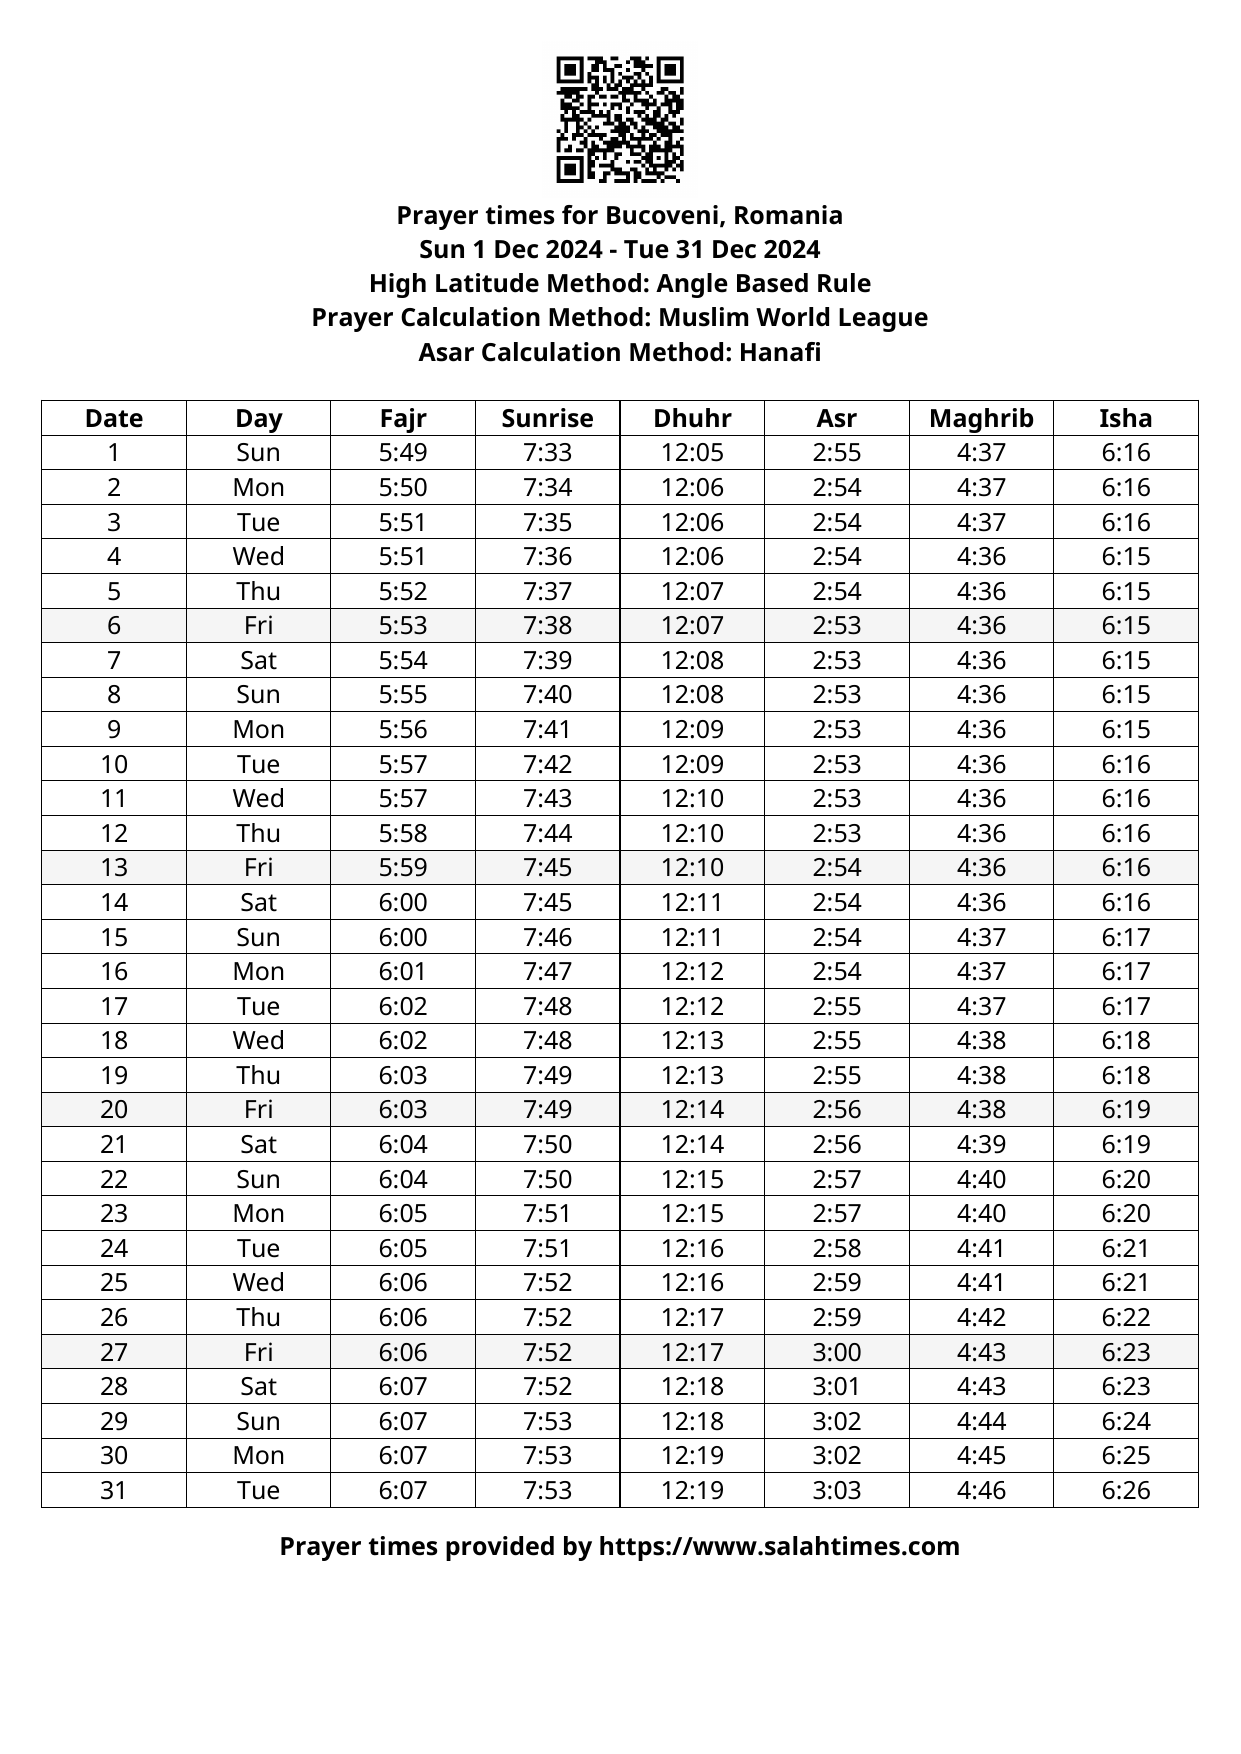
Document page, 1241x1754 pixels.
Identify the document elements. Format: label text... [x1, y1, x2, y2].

table_cell 4:43 [910, 1335, 1053, 1368]
table_cell 4:37 [910, 920, 1053, 953]
table_cell 2:54 [765, 470, 909, 504]
table_cell 2 [42, 470, 186, 504]
table_cell 7:50 [476, 1162, 619, 1195]
table_cell 5:57 [331, 781, 475, 815]
table_cell 12:16 [621, 1266, 764, 1299]
table_cell 7 [42, 643, 186, 677]
table_header Fajr [331, 401, 475, 434]
table_cell 7:53 [476, 1473, 619, 1507]
table_cell 2:53 [765, 678, 909, 711]
table_cell 12:07 [621, 609, 764, 642]
table_cell 6:20 [1054, 1162, 1198, 1195]
table_cell 4:37 [910, 470, 1053, 504]
table_cell 12:10 [621, 781, 764, 815]
table_cell 6:06 [331, 1335, 475, 1368]
table_cell 20 [42, 1093, 186, 1126]
table_cell 6:18 [1054, 1058, 1198, 1092]
table_cell 5:57 [331, 747, 475, 780]
table_cell 29 [42, 1404, 186, 1437]
table_cell 28 [42, 1369, 186, 1403]
table_cell 12:13 [621, 1024, 764, 1057]
table_cell 7:49 [476, 1093, 619, 1126]
table_cell 12:18 [621, 1369, 764, 1403]
table_cell 12:09 [621, 747, 764, 780]
table_cell 7:35 [476, 505, 619, 538]
table_cell 6:16 [1054, 747, 1198, 780]
table_header Isha [1054, 401, 1198, 434]
table_cell 4:36 [910, 781, 1053, 815]
table_cell 4:36 [910, 643, 1053, 677]
table_cell 7:49 [476, 1058, 619, 1092]
table_cell 4:45 [910, 1439, 1053, 1472]
table_cell 26 [42, 1300, 186, 1334]
table_cell 8 [42, 678, 186, 711]
table_cell 4:39 [910, 1127, 1053, 1161]
table_cell Fri [187, 1335, 330, 1368]
table_cell 24 [42, 1231, 186, 1264]
table_cell 2:54 [765, 954, 909, 988]
table_cell 4:41 [910, 1231, 1053, 1264]
table_cell 12:16 [621, 1231, 764, 1264]
table_cell 7:33 [476, 436, 619, 469]
table_cell 6:21 [1054, 1231, 1198, 1264]
table_cell 31 [42, 1473, 186, 1507]
table_cell 6:02 [331, 1024, 475, 1057]
table_cell 4:37 [910, 505, 1053, 538]
table_cell 12:07 [621, 574, 764, 607]
table_cell 7:47 [476, 954, 619, 988]
table_cell 6:17 [1054, 989, 1198, 1022]
table_cell 6:19 [1054, 1093, 1198, 1126]
table_cell 6 [42, 609, 186, 642]
table_cell 12 [42, 816, 186, 849]
table_cell 2:54 [765, 539, 909, 573]
table_cell 6:04 [331, 1162, 475, 1195]
table_cell 4:38 [910, 1093, 1053, 1126]
table_cell 12:14 [621, 1093, 764, 1126]
table_cell 6:05 [331, 1196, 475, 1230]
table_cell 6:03 [331, 1093, 475, 1126]
table_cell 3:02 [765, 1439, 909, 1472]
table_cell 6:03 [331, 1058, 475, 1092]
table_cell 12:15 [621, 1162, 764, 1195]
table_cell 19 [42, 1058, 186, 1092]
table_cell 7:53 [476, 1439, 619, 1472]
table_cell Mon [187, 954, 330, 988]
table_cell 2:54 [765, 851, 909, 884]
table_cell Fri [187, 609, 330, 642]
table_cell 6:16 [1054, 816, 1198, 849]
table_cell 3:01 [765, 1369, 909, 1403]
table_cell 4:36 [910, 885, 1053, 919]
table_cell 2:53 [765, 816, 909, 849]
table_cell 16 [42, 954, 186, 988]
table_cell 6:16 [1054, 781, 1198, 815]
table_cell 7:39 [476, 643, 619, 677]
table_cell 7:52 [476, 1266, 619, 1299]
table_cell 12:06 [621, 470, 764, 504]
table_cell 15 [42, 920, 186, 953]
table_header Sunrise [476, 401, 619, 434]
table_cell 5 [42, 574, 186, 607]
table_cell 9 [42, 712, 186, 746]
table_cell 7:40 [476, 678, 619, 711]
table_cell 7:48 [476, 989, 619, 1022]
table_cell 1 [42, 436, 186, 469]
table_cell 25 [42, 1266, 186, 1299]
table_cell 12:19 [621, 1439, 764, 1472]
table_cell 12:13 [621, 1058, 764, 1092]
table_cell Sat [187, 1127, 330, 1161]
text Asar Calculation Method: Hanafi [42, 334, 1198, 368]
table_cell 3:03 [765, 1473, 909, 1507]
table_cell 6:15 [1054, 609, 1198, 642]
table_cell 4:42 [910, 1300, 1053, 1334]
table_cell 2:57 [765, 1196, 909, 1230]
table_cell 18 [42, 1024, 186, 1057]
table_cell 7:45 [476, 851, 619, 884]
table_cell Mon [187, 1196, 330, 1230]
table_cell Wed [187, 1266, 330, 1299]
table_cell 2:56 [765, 1093, 909, 1126]
table_cell 6:25 [1054, 1439, 1198, 1472]
table_cell 2:58 [765, 1231, 909, 1264]
table_cell 12:08 [621, 678, 764, 711]
table_cell 12:15 [621, 1196, 764, 1230]
picture [542, 41, 699, 198]
table_cell Sun [187, 1162, 330, 1195]
table_cell 5:59 [331, 851, 475, 884]
table_cell Tue [187, 989, 330, 1022]
table_cell Thu [187, 1300, 330, 1334]
table_cell Sat [187, 885, 330, 919]
table_cell 7:51 [476, 1231, 619, 1264]
table_header Asr [765, 401, 909, 434]
table_cell 4:44 [910, 1404, 1053, 1437]
table_cell 2:55 [765, 436, 909, 469]
table_cell Sun [187, 678, 330, 711]
table_cell 6:06 [331, 1300, 475, 1334]
table_cell 2:59 [765, 1266, 909, 1299]
table_cell 6:06 [331, 1266, 475, 1299]
table_cell 6:01 [331, 954, 475, 988]
table_cell 6:15 [1054, 574, 1198, 607]
table_cell 7:53 [476, 1404, 619, 1437]
table_cell 3 [42, 505, 186, 538]
table_cell 7:34 [476, 470, 619, 504]
table_cell Sat [187, 1369, 330, 1403]
table_cell 6:16 [1054, 885, 1198, 919]
table_cell 6:22 [1054, 1300, 1198, 1334]
table_cell 6:15 [1054, 678, 1198, 711]
table_cell 7:52 [476, 1335, 619, 1368]
table_cell 6:16 [1054, 470, 1198, 504]
table_cell 4:36 [910, 747, 1053, 780]
table_cell 4:37 [910, 989, 1053, 1022]
table_cell Thu [187, 1058, 330, 1092]
table_cell 4:40 [910, 1196, 1053, 1230]
table_cell 6:07 [331, 1404, 475, 1437]
table_cell 7:50 [476, 1127, 619, 1161]
table_cell 7:43 [476, 781, 619, 815]
table_cell Sat [187, 643, 330, 677]
table_cell Mon [187, 1439, 330, 1472]
table_cell 4:41 [910, 1266, 1053, 1299]
table_cell 5:50 [331, 470, 475, 504]
table_cell Sun [187, 920, 330, 953]
table_cell 12:10 [621, 816, 764, 849]
table_cell Wed [187, 1024, 330, 1057]
table_cell 3:02 [765, 1404, 909, 1437]
table_cell 6:15 [1054, 712, 1198, 746]
table_cell 6:04 [331, 1127, 475, 1161]
table_cell 4:36 [910, 678, 1053, 711]
table_cell 2:55 [765, 1024, 909, 1057]
table_cell 5:51 [331, 505, 475, 538]
table_cell 12:17 [621, 1300, 764, 1334]
table_cell 4:36 [910, 712, 1053, 746]
table_cell 5:58 [331, 816, 475, 849]
table_cell Wed [187, 781, 330, 815]
table_cell 2:53 [765, 747, 909, 780]
table_cell 2:55 [765, 989, 909, 1022]
table_cell 6:23 [1054, 1335, 1198, 1368]
table_cell 6:07 [331, 1369, 475, 1403]
table_cell 7:36 [476, 539, 619, 573]
text Sun 1 Dec 2024 - Tue 31 Dec 2024 [42, 232, 1198, 266]
table_cell 4:36 [910, 816, 1053, 849]
table_cell 6:16 [1054, 505, 1198, 538]
table_cell 12:11 [621, 920, 764, 953]
table_cell 12:05 [621, 436, 764, 469]
table_cell 2:54 [765, 505, 909, 538]
table_cell 4:46 [910, 1473, 1053, 1507]
table_cell 6:15 [1054, 539, 1198, 573]
table_cell 6:17 [1054, 954, 1198, 988]
table_cell 12:12 [621, 954, 764, 988]
table_cell Thu [187, 574, 330, 607]
table_cell 12:18 [621, 1404, 764, 1437]
table_cell 13 [42, 851, 186, 884]
table_cell Fri [187, 1093, 330, 1126]
table_cell 6:00 [331, 920, 475, 953]
table_cell 14 [42, 885, 186, 919]
table_cell 2:54 [765, 574, 909, 607]
table_cell 2:54 [765, 920, 909, 953]
table_cell 6:20 [1054, 1196, 1198, 1230]
table_cell 2:54 [765, 885, 909, 919]
table_cell Tue [187, 1473, 330, 1507]
table_cell 6:07 [331, 1439, 475, 1472]
table_cell 4:36 [910, 539, 1053, 573]
table_cell 7:52 [476, 1300, 619, 1334]
text Prayer times provided by https://www.salahtimes.com [42, 1528, 1198, 1563]
table_cell 12:09 [621, 712, 764, 746]
table_cell 6:16 [1054, 436, 1198, 469]
table_cell Sun [187, 436, 330, 469]
table_cell 5:51 [331, 539, 475, 573]
table_cell Tue [187, 747, 330, 780]
table_cell 7:46 [476, 920, 619, 953]
table_cell 4:37 [910, 436, 1053, 469]
table_cell 2:53 [765, 781, 909, 815]
table_cell 5:53 [331, 609, 475, 642]
table_cell 12:11 [621, 885, 764, 919]
table_cell Sun [187, 1404, 330, 1437]
table_cell 30 [42, 1439, 186, 1472]
table_cell 4:43 [910, 1369, 1053, 1403]
table_cell 2:53 [765, 712, 909, 746]
table_cell 12:10 [621, 851, 764, 884]
table_cell 5:49 [331, 436, 475, 469]
table_cell 6:16 [1054, 851, 1198, 884]
table_cell 7:37 [476, 574, 619, 607]
table_cell 4:37 [910, 954, 1053, 988]
table_cell 4:36 [910, 851, 1053, 884]
table_cell 23 [42, 1196, 186, 1230]
table_cell Fri [187, 851, 330, 884]
table_cell 12:06 [621, 539, 764, 573]
table_cell 10 [42, 747, 186, 780]
table_cell 6:23 [1054, 1369, 1198, 1403]
table_cell 4:40 [910, 1162, 1053, 1195]
table_cell Tue [187, 1231, 330, 1264]
table_cell 6:15 [1054, 643, 1198, 677]
table_cell 4:38 [910, 1058, 1053, 1092]
table_cell 4:36 [910, 574, 1053, 607]
table_cell 12:17 [621, 1335, 764, 1368]
table_cell 21 [42, 1127, 186, 1161]
table_header Dhuhr [621, 401, 764, 434]
table_cell 27 [42, 1335, 186, 1368]
table_header Date [42, 401, 186, 434]
table_cell 4:38 [910, 1024, 1053, 1057]
table_cell 6:19 [1054, 1127, 1198, 1161]
table_cell 12:08 [621, 643, 764, 677]
table_cell 2:53 [765, 643, 909, 677]
table_cell 4:36 [910, 609, 1053, 642]
table_cell 6:00 [331, 885, 475, 919]
table_cell 3:00 [765, 1335, 909, 1368]
table_cell 2:59 [765, 1300, 909, 1334]
table_cell 2:55 [765, 1058, 909, 1092]
table_cell 6:07 [331, 1473, 475, 1507]
table_cell Thu [187, 816, 330, 849]
table_header Day [187, 401, 330, 434]
table_cell Wed [187, 539, 330, 573]
table_cell 6:21 [1054, 1266, 1198, 1299]
table_cell 6:26 [1054, 1473, 1198, 1507]
table_cell 17 [42, 989, 186, 1022]
table_cell 6:17 [1054, 920, 1198, 953]
table_cell 4 [42, 539, 186, 573]
table_cell 6:18 [1054, 1024, 1198, 1057]
text Prayer times for Bucoveni, Romania [42, 198, 1198, 232]
table_cell Mon [187, 712, 330, 746]
table_cell 5:56 [331, 712, 475, 746]
table_cell 5:54 [331, 643, 475, 677]
table_cell Tue [187, 505, 330, 538]
table_header Maghrib [910, 401, 1053, 434]
table_cell 7:51 [476, 1196, 619, 1230]
table_cell 11 [42, 781, 186, 815]
table_cell 7:45 [476, 885, 619, 919]
table_cell 7:52 [476, 1369, 619, 1403]
table_cell 22 [42, 1162, 186, 1195]
table_cell 2:56 [765, 1127, 909, 1161]
table_cell 5:52 [331, 574, 475, 607]
table_cell 5:55 [331, 678, 475, 711]
table_cell 12:06 [621, 505, 764, 538]
table_cell 2:53 [765, 609, 909, 642]
text High Latitude Method: Angle Based Rule [42, 266, 1198, 300]
table_cell 6:24 [1054, 1404, 1198, 1437]
table_cell 12:12 [621, 989, 764, 1022]
table_cell 7:48 [476, 1024, 619, 1057]
table_cell 7:41 [476, 712, 619, 746]
table_cell 12:14 [621, 1127, 764, 1161]
table_cell 7:42 [476, 747, 619, 780]
table_cell 6:05 [331, 1231, 475, 1264]
table_cell Mon [187, 470, 330, 504]
table_cell 12:19 [621, 1473, 764, 1507]
table_cell 6:02 [331, 989, 475, 1022]
table_cell 7:44 [476, 816, 619, 849]
text Prayer Calculation Method: Muslim World League [42, 300, 1198, 334]
table_cell 7:38 [476, 609, 619, 642]
table_cell 2:57 [765, 1162, 909, 1195]
